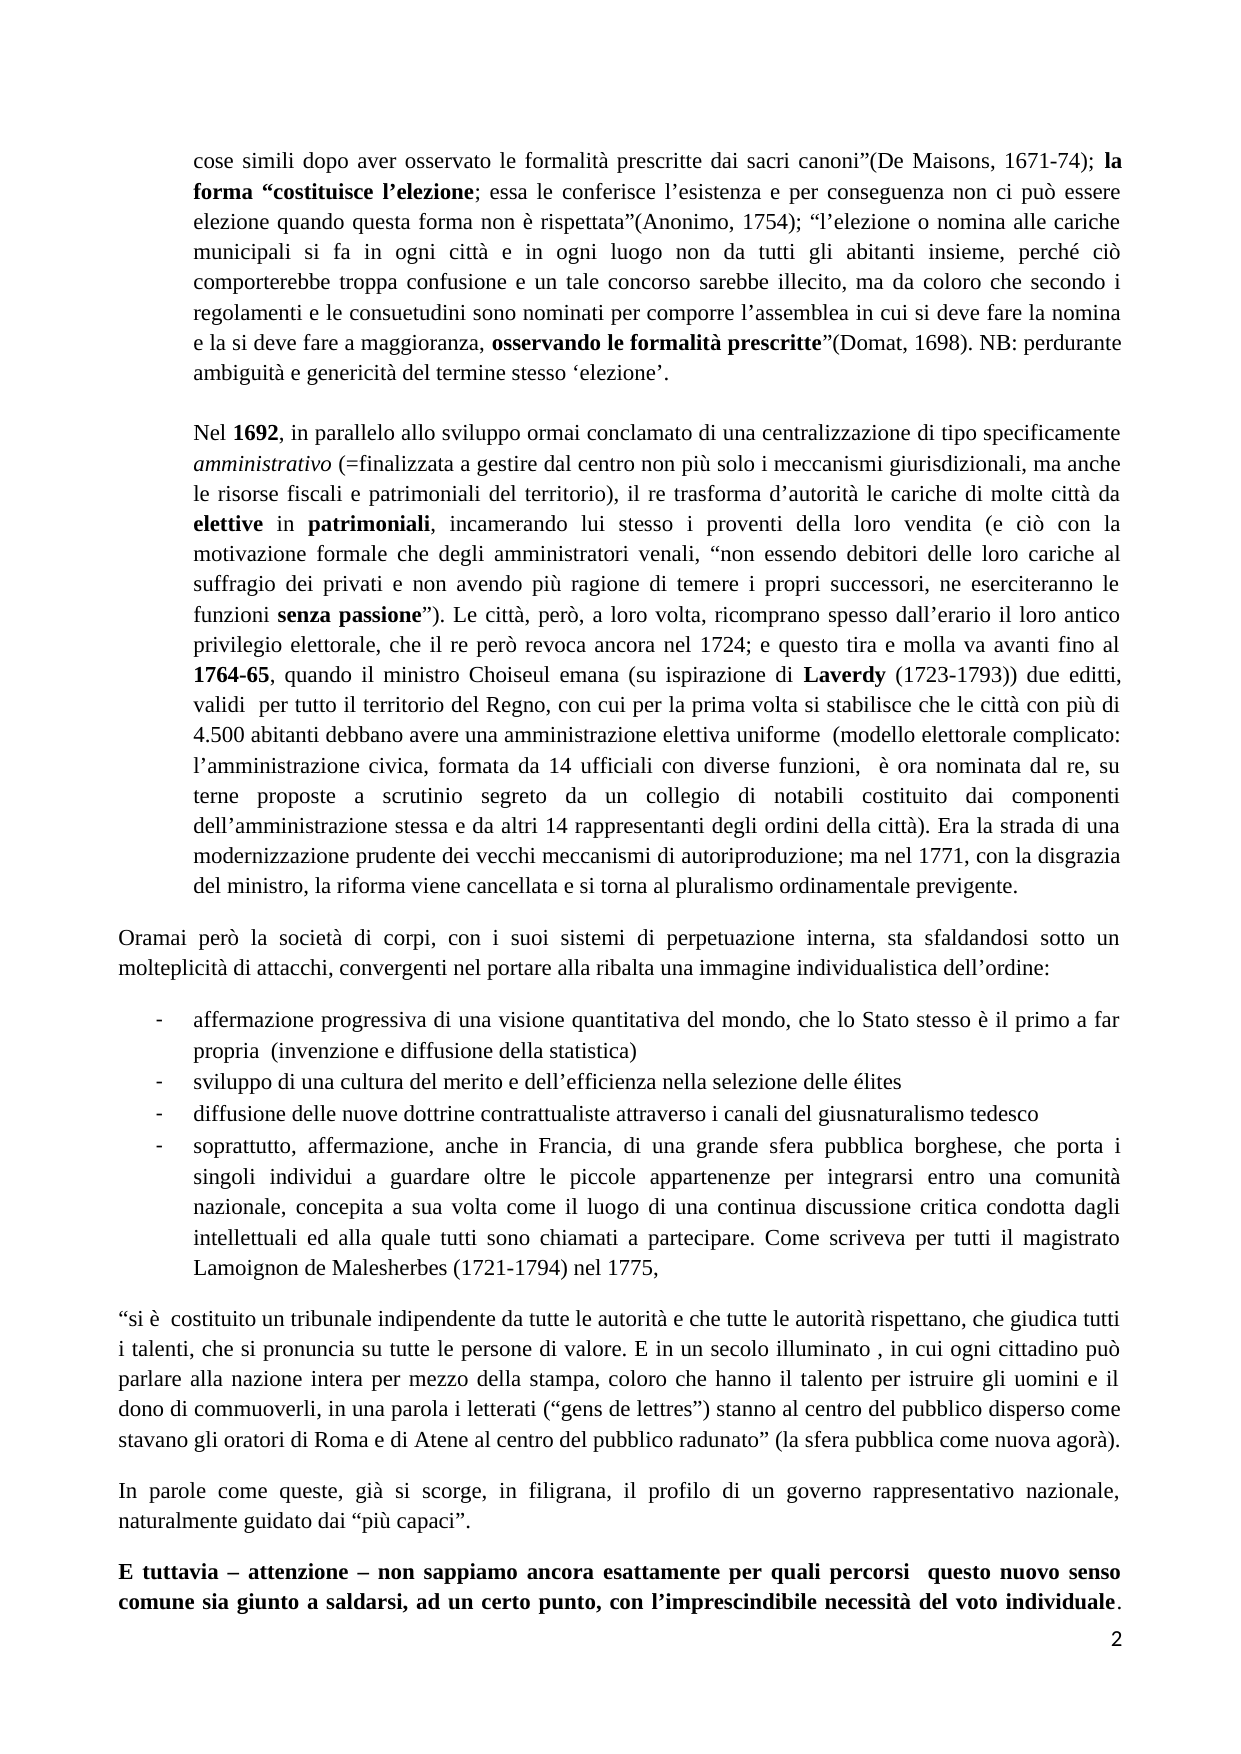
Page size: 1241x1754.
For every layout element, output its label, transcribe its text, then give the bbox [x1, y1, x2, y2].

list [156, 148, 1122, 385]
text In parole come queste, già si scorge, in filigrana, il profilo di un governo rappresentativo nazionale, naturalmente guidato dai “più capaci”. [118, 1477, 1122, 1533]
list affermazione progressiva di una visione quantitativa del mondo, che lo Stato stesso è il primo a far propria (invenzione e diffusione della statistica) [156, 1005, 1122, 1063]
text Oramai però la società di corpi, con i suoi sistemi di perpetuazione interna, sta sfaldandosi sotto un molteplicità di attacchi, convergenti nel portare alla ribalta una immagine individualistica dell’ordine: [118, 924, 1122, 980]
list soprattutto, affermazione, anche in Francia, di una grande sfera pubblica borghese, che porta i singoli individui a guardare oltre le piccole appartenenze per integrarsi entro una comunità nazionale, concepita a sua volta come il luogo di una continua discussione critica condotta dagli intellettuali ed alla quale tutti sono chiamati a partecipare. Come scriveva per tutti il magistrato Lamoignon de Malesherbes (1721-1794) nel 1775, [156, 1131, 1122, 1280]
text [118, 1558, 1122, 1614]
list sviluppo di una cultura del merito e dell’efficienza nella selezione delle élites [156, 1067, 1122, 1095]
list Nel 1692, in parallelo allo sviluppo ormai conclamato di una centralizzazione di tipo specificamente amministrativo (=finalizzata a gestire dal centro non più solo i meccanismi giurisdizionali, ma anche le risorse fiscali e patrimoniali del territorio), il re trasforma d’autorità le cariche di molte città da elettive in patrimoniali, incamerando lui stesso i proventi della loro vendita (e ciò con la motivazione formale che degli amministratori venali, “non essendo debitori delle loro cariche al suffragio dei privati e non avendo più ragione di temere i propri successori, ne eserciteranno le funzioni senza passione”). Le città, però, a loro volta, ricomprano spesso dall’erario il loro antico privilegio elettorale, che il re però revoca ancora nel 1724; e questo tira e molla va avanti fino al 1764-65, quando il ministro Choiseul emana (su ispirazione di Laverdy (1723-1793)) due editti, validi per tutto il territorio del Regno, con cui per la prima volta si stabilisce che le città con più di 4.500 abitanti debbano avere una amministrazione elettiva uniforme (modello elettorale complicato: l’amministrazione civica, formata da 14 ufficiali con diverse funzioni, è ora nominata dal re, su terne proposte a scrutinio segreto da un collegio di notabili costituito dai componenti dell’amministrazione stessa e da altri 14 rappresentanti degli ordini della città). Era la strada di una modernizzazione prudente dei vecchi meccanismi di autoriproduzione; ma nel 1771, con la disgrazia del ministro, la riforma viene cancellata e si torna al pluralismo ordinamentale previgente. [193, 419, 1122, 899]
text “si è costituito un tribunale indipendente da tutte le autorità e che tutte le autorità rispettano, che giudica tutti i talenti, che si pronuncia su tutte le persone di valore. E in un secolo illuminato , in cui ogni cittadino può parlare alla nazione intera per mezzo della stampa, coloro che hanno il talento per istruire gli uomini e il dono di commuoverli, in una parola i letterati (“gens de lettres”) stanno al centro del pubblico disperso come stavano gli oratori di Roma e di Atene al centro del pubblico radunato” (la sfera pubblica come nuova agorà). [118, 1305, 1122, 1452]
list diffusione delle nuove dottrine contrattualiste attraverso i canali del giusnaturalismo tedesco [156, 1099, 1122, 1127]
